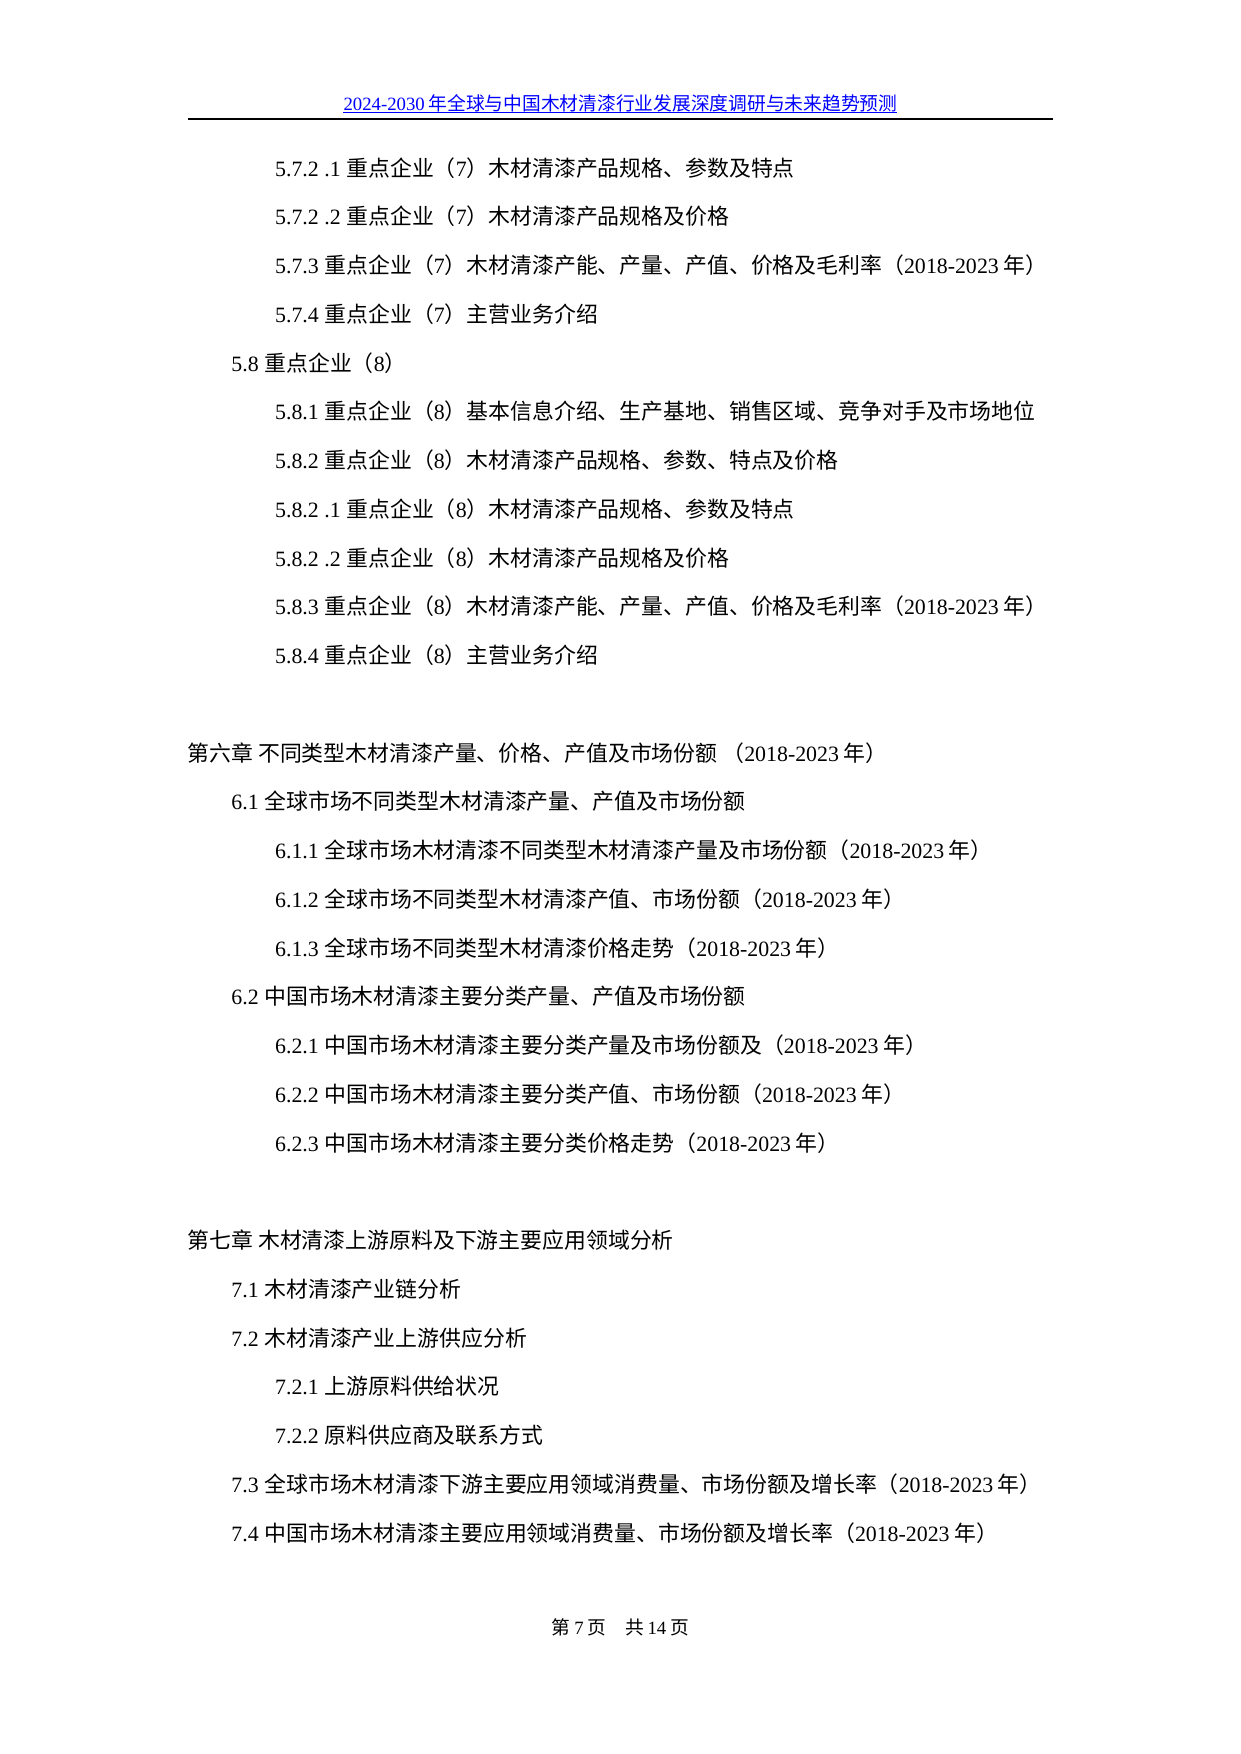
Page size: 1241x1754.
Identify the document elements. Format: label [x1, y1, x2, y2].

text [187, 150, 1053, 1548]
